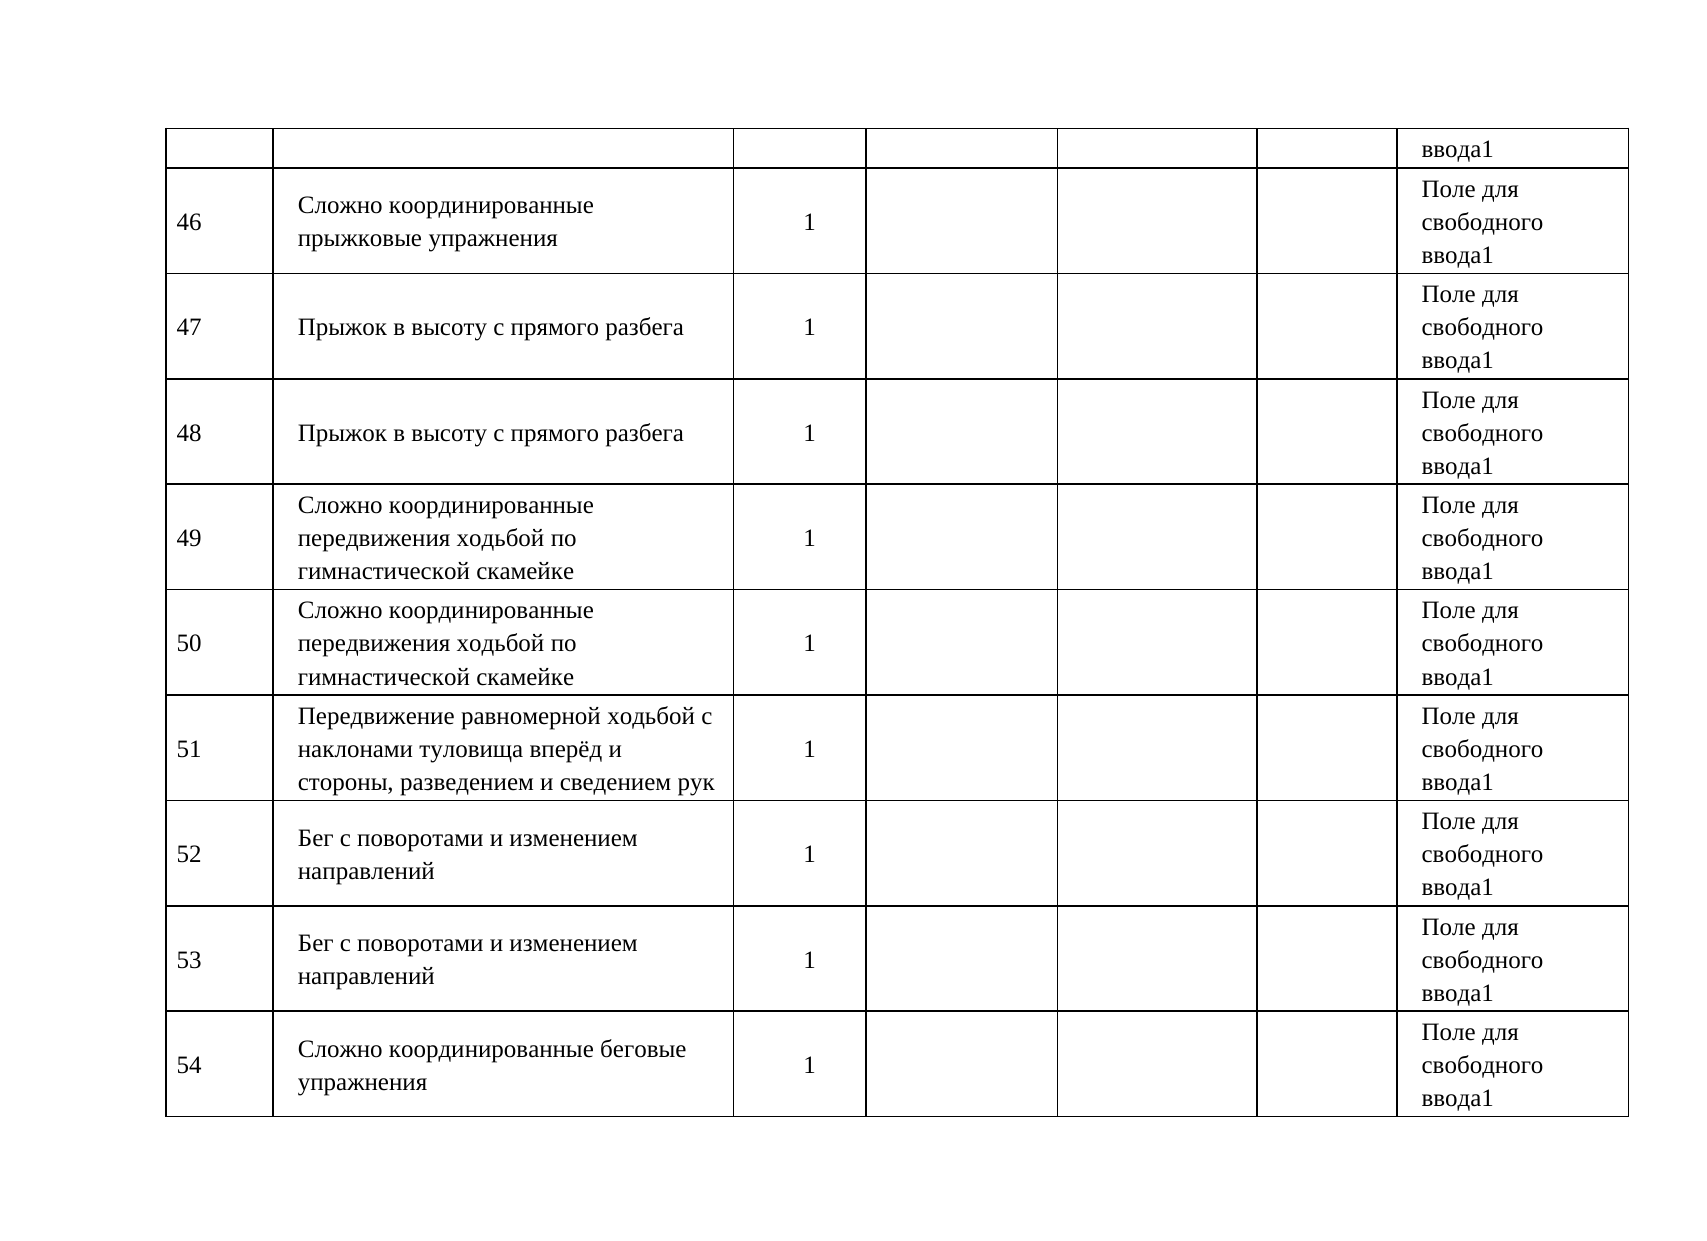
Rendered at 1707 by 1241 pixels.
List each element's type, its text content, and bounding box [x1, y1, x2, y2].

table_cell [1058, 696, 1256, 799]
table_cell [867, 129, 1057, 167]
table_cell Бег с поворотами и изменением направлений [274, 801, 733, 905]
table_cell [1058, 380, 1256, 483]
table_cell 1 [734, 696, 865, 799]
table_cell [1398, 129, 1628, 167]
table_cell [867, 801, 1057, 905]
table_cell Бег с поворотами и изменением направлений [274, 907, 733, 1010]
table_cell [1398, 1012, 1628, 1116]
table_cell 46 [167, 169, 272, 272]
table_cell 52 [167, 801, 272, 905]
table_cell [1058, 169, 1256, 272]
table_cell [1258, 907, 1396, 1010]
table_cell [867, 485, 1057, 589]
table_cell Поле для свободного ввода1 [1398, 590, 1628, 694]
table_cell Поле для свободного ввода1 [1398, 485, 1628, 589]
table_cell [1058, 801, 1256, 905]
table_cell [1058, 590, 1256, 694]
table_cell Поле для свободного ввода1 [1398, 380, 1628, 483]
table_cell 53 [167, 907, 272, 1010]
table_cell [867, 1012, 1057, 1116]
table_cell 1 [734, 380, 865, 483]
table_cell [274, 129, 733, 167]
table_cell [1258, 129, 1396, 167]
table_cell [867, 380, 1057, 483]
table_cell [1258, 380, 1396, 483]
table_cell [1258, 696, 1396, 799]
table_cell 1 [734, 485, 865, 589]
table_cell 47 [167, 274, 272, 378]
table_cell 1 [734, 129, 865, 167]
table_cell Поле для свободного ввода1 [1398, 274, 1628, 378]
table_cell Прыжок в высоту с прямого разбега [274, 274, 733, 378]
table_cell [1258, 485, 1396, 589]
table_cell [867, 274, 1057, 378]
table_cell [867, 907, 1057, 1010]
table_cell [1058, 1012, 1256, 1116]
table_cell Поле для свободного ввода1 [1398, 907, 1628, 1010]
table_cell Передвижение равномерной ходьбой с наклонами туловища вперёд и стороны, разведением и сведением рук [274, 696, 733, 799]
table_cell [274, 1012, 733, 1116]
table_cell 54 [167, 1012, 272, 1116]
table_cell [1058, 907, 1256, 1010]
table_cell Поле для свободного ввода1 [1398, 696, 1628, 799]
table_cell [274, 169, 733, 272]
table_cell 49 [167, 485, 272, 589]
table_cell [1258, 590, 1396, 694]
table_cell [867, 590, 1057, 694]
table_cell 1 [734, 274, 865, 378]
table_cell 1 [734, 1012, 865, 1116]
table_cell [867, 169, 1057, 272]
table_cell 1 [734, 907, 865, 1010]
table_cell [1058, 485, 1256, 589]
table_cell Сложно координированные передвижения ходьбой по гимнастической скамейке [274, 590, 733, 694]
table_cell 50 [167, 590, 272, 694]
table_cell 51 [167, 696, 272, 799]
table_cell 1 [734, 801, 865, 905]
table_cell [1258, 169, 1396, 272]
table_cell [1058, 274, 1256, 378]
table_cell 1 [734, 590, 865, 694]
table_cell [1258, 274, 1396, 378]
table_cell Прыжок в высоту с прямого разбега [274, 380, 733, 483]
table_cell [867, 696, 1057, 799]
table_cell 45 [167, 129, 272, 167]
table_cell [1258, 1012, 1396, 1116]
table_cell 48 [167, 380, 272, 483]
table_cell Сложно координированные передвижения ходьбой по гимнастической скамейке [274, 485, 733, 589]
table_cell 1 [734, 169, 865, 272]
table_cell [1258, 801, 1396, 905]
table_cell Поле для свободного ввода1 [1398, 169, 1628, 272]
table_cell [1058, 129, 1256, 167]
table_cell Поле для свободного ввода1 [1398, 801, 1628, 905]
